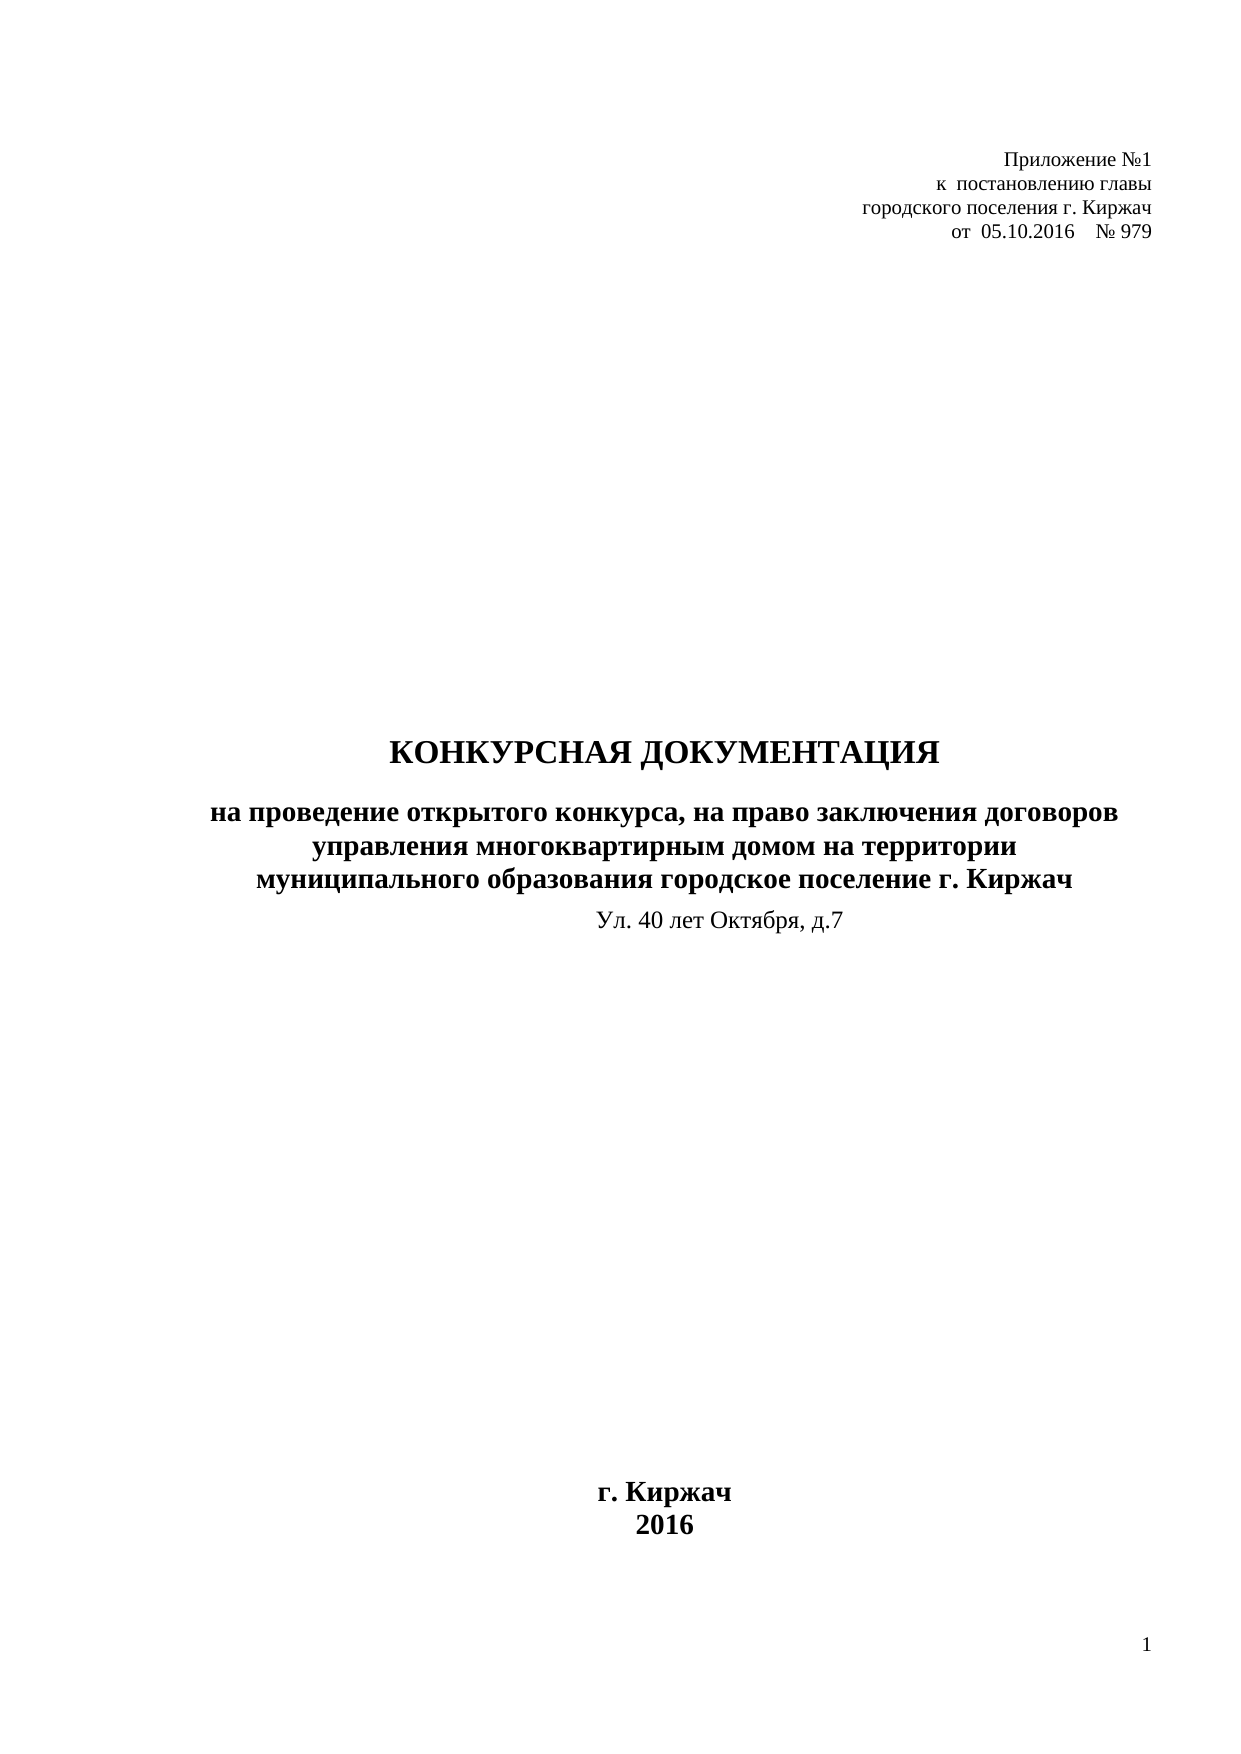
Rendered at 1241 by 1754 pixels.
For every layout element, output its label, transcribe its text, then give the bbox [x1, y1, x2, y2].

text г. Киржач [177, 1474, 1152, 1507]
text муниципального образования городское поселение г. Киржач [177, 861, 1152, 895]
text 2016 [177, 1507, 1152, 1541]
text КОНКУРСНАЯ ДОКУМЕНТАЦИЯ [177, 732, 1152, 770]
text Ул. 40 лет Октября, д.7 [177, 905, 1152, 934]
text на проведение открытого конкурса, на право заключения договоров управления многоквартирным домом на территории [177, 794, 1152, 861]
text Приложение №1 к постановлению главы [177, 118, 1152, 195]
text городского поселения г. Киржач [177, 195, 1152, 219]
text от 05.10.2016 № 979 [177, 219, 1152, 243]
